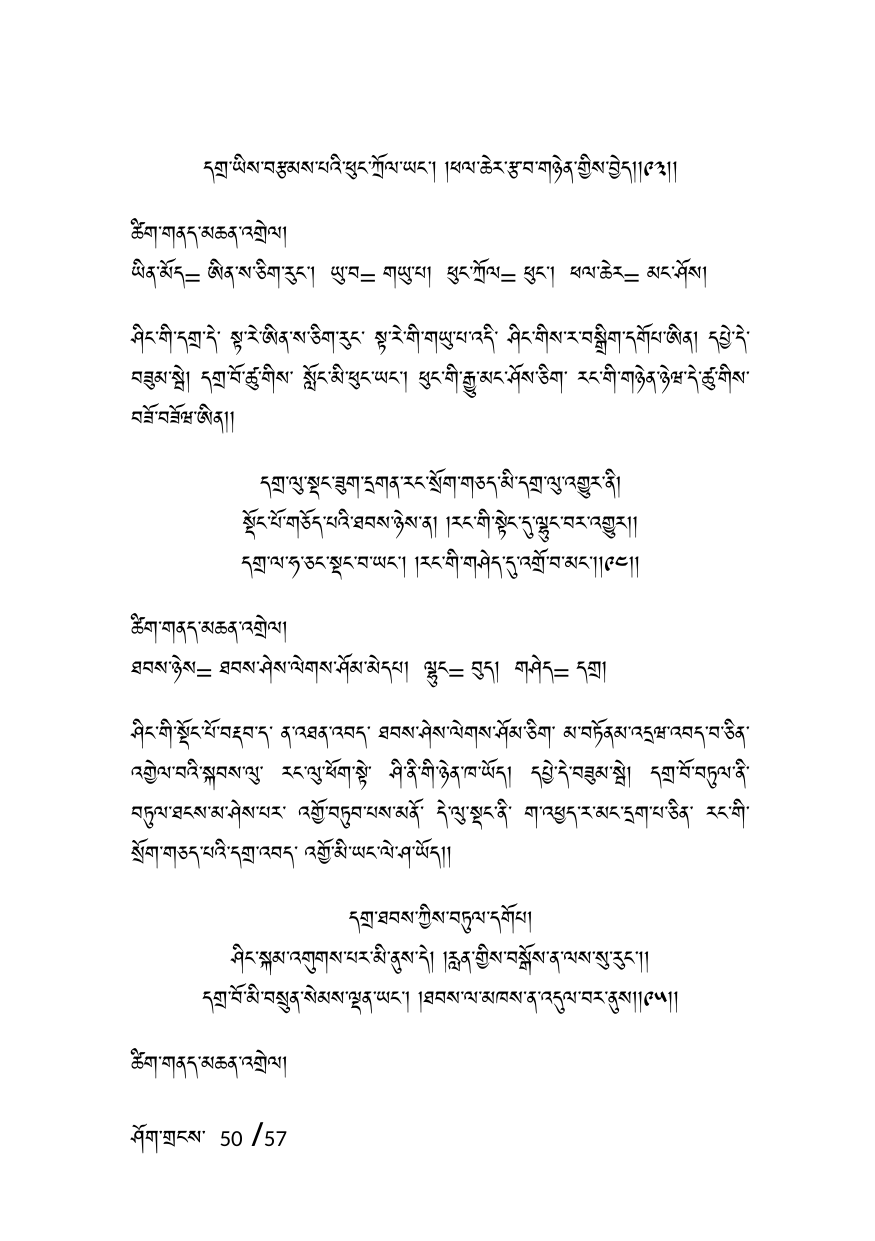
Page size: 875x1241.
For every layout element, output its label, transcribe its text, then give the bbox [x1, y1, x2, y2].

text དགྲ་བོ་མི་བསྲུན་སེམས་ལྡན་ཡང་། །ཐབས་ལ་མཁས་ན་འདུལ་བར་ནུས།།༩༥།། [131, 980, 750, 1020]
text ཚིག་གནད་མཆན་འགྲེལ། [131, 610, 750, 650]
text ཤིང་གི་དགྲ་དེ་ སྟ་རེ་ཨིན་ས་ཅིག་རུང་ སྟ་རེ་གི་གཡུ་པ་འདི་ ཤིང་གིས་ར་བསྒྲིག་དགོཔ་ཨིན། དཔྱེ་དེ་བཟུམ་སྦེ། དགྲ་བོ་ཚུ་གིས་ སློང་མི་ཕུང་ཡང་། ཕུང་གི་རྒྱུ་མང་ཤོས་ཅིག་ རང་གི་གཉེན་ཉེཝ་དེ་ཚུ་གིས་ བཟོ་བཟོཝ་ཨིན།། [131, 320, 750, 440]
text དགྲ་ལ་ཧ་ཅང་སྡང་བ་ཡང་། །རང་གི་གཤེད་དུ་འགྲོ་བ་མང་།།༩༤།། [131, 545, 750, 585]
text དགྲ་ཐབས་ཀྱིས་བཏུལ་དགོཔ། [131, 900, 750, 940]
text ཐབས་ཉེས= ཐབས་ཤེས་ལེགས་ཤོམ་མེདཔ། ལྷུང= བུད། གཤེད= དགྲ། [131, 650, 750, 690]
text དགྲ་ཡིས་བརྩམས་པའི་ཕུང་ཀྲོལ་ཡང་། །ཕལ་ཆེར་རྩ་བ་གཉེན་གྱིས་བྱེད།།༩༣།། [131, 150, 750, 190]
text ཤིང་སྐམ་འགུགས་པར་མི་ནུས་དེ། །རླན་གྱིས་བསྒོས་ན་ལས་སུ་རུང་།། [131, 940, 750, 980]
text ཤིང་གི་སྡོང་པོ་བརྡབ་ད་ ན་འཐན་འབད་ ཐབས་ཤེས་ལེགས་ཤོམ་ཅིག་ མ་བཏོནམ་འདྲཝ་འབད་བ་ཅིན་ འགྱེལ་བའི་སྐབས་ལུ་ རང་ལུ་ཕོག་སྟེ་ ཤི་ནི་གི་ཉེན་ཁ་ཡོད། དཔྱེ་དེ་བཟུམ་སྦེ། དགྲ་བོ་བཏུལ་ནི་ བཏུལ་ཐངས་མ་ཤེས་པར་ འགྱོ་བཏུབ་པས་མནོ་ དེ་ལུ་སྡང་ནི་ ག་འཕྱད་ར་མང་དྲག་པ་ཅིན་ རང་གི་སྲོག་གཅད་པའི་དགྲ་འབད་ འགྱོ་མི་ཡང་ལེ་ཤ་ཡོད།། [131, 715, 750, 875]
text སྡོང་པོ་གཅོད་པའི་ཐབས་ཉེས་ན། །རང་གི་སྟེང་དུ་ལྷུང་བར་འགྱུར།། [131, 505, 750, 545]
text ཚིག་གནད་མཆན་འགྲེལ། [131, 215, 750, 255]
text ཡིན་མོད= ཨིན་ས་ཅིག་རུང་། ཡུ་བ= གཡུ་པ། ཕུང་ཀྲོལ= ཕུང་། ཕལ་ཆེར= མང་ཤོས། [131, 255, 750, 295]
text ཚིག་གནད་མཆན་འགྲེལ། [131, 1045, 750, 1085]
text དགྲ་ལུ་སྡང་ཟུག་དྲགན་རང་སྲོག་གཅད་མི་དགྲ་ལུ་འགྱུར་ནི། [131, 465, 750, 505]
